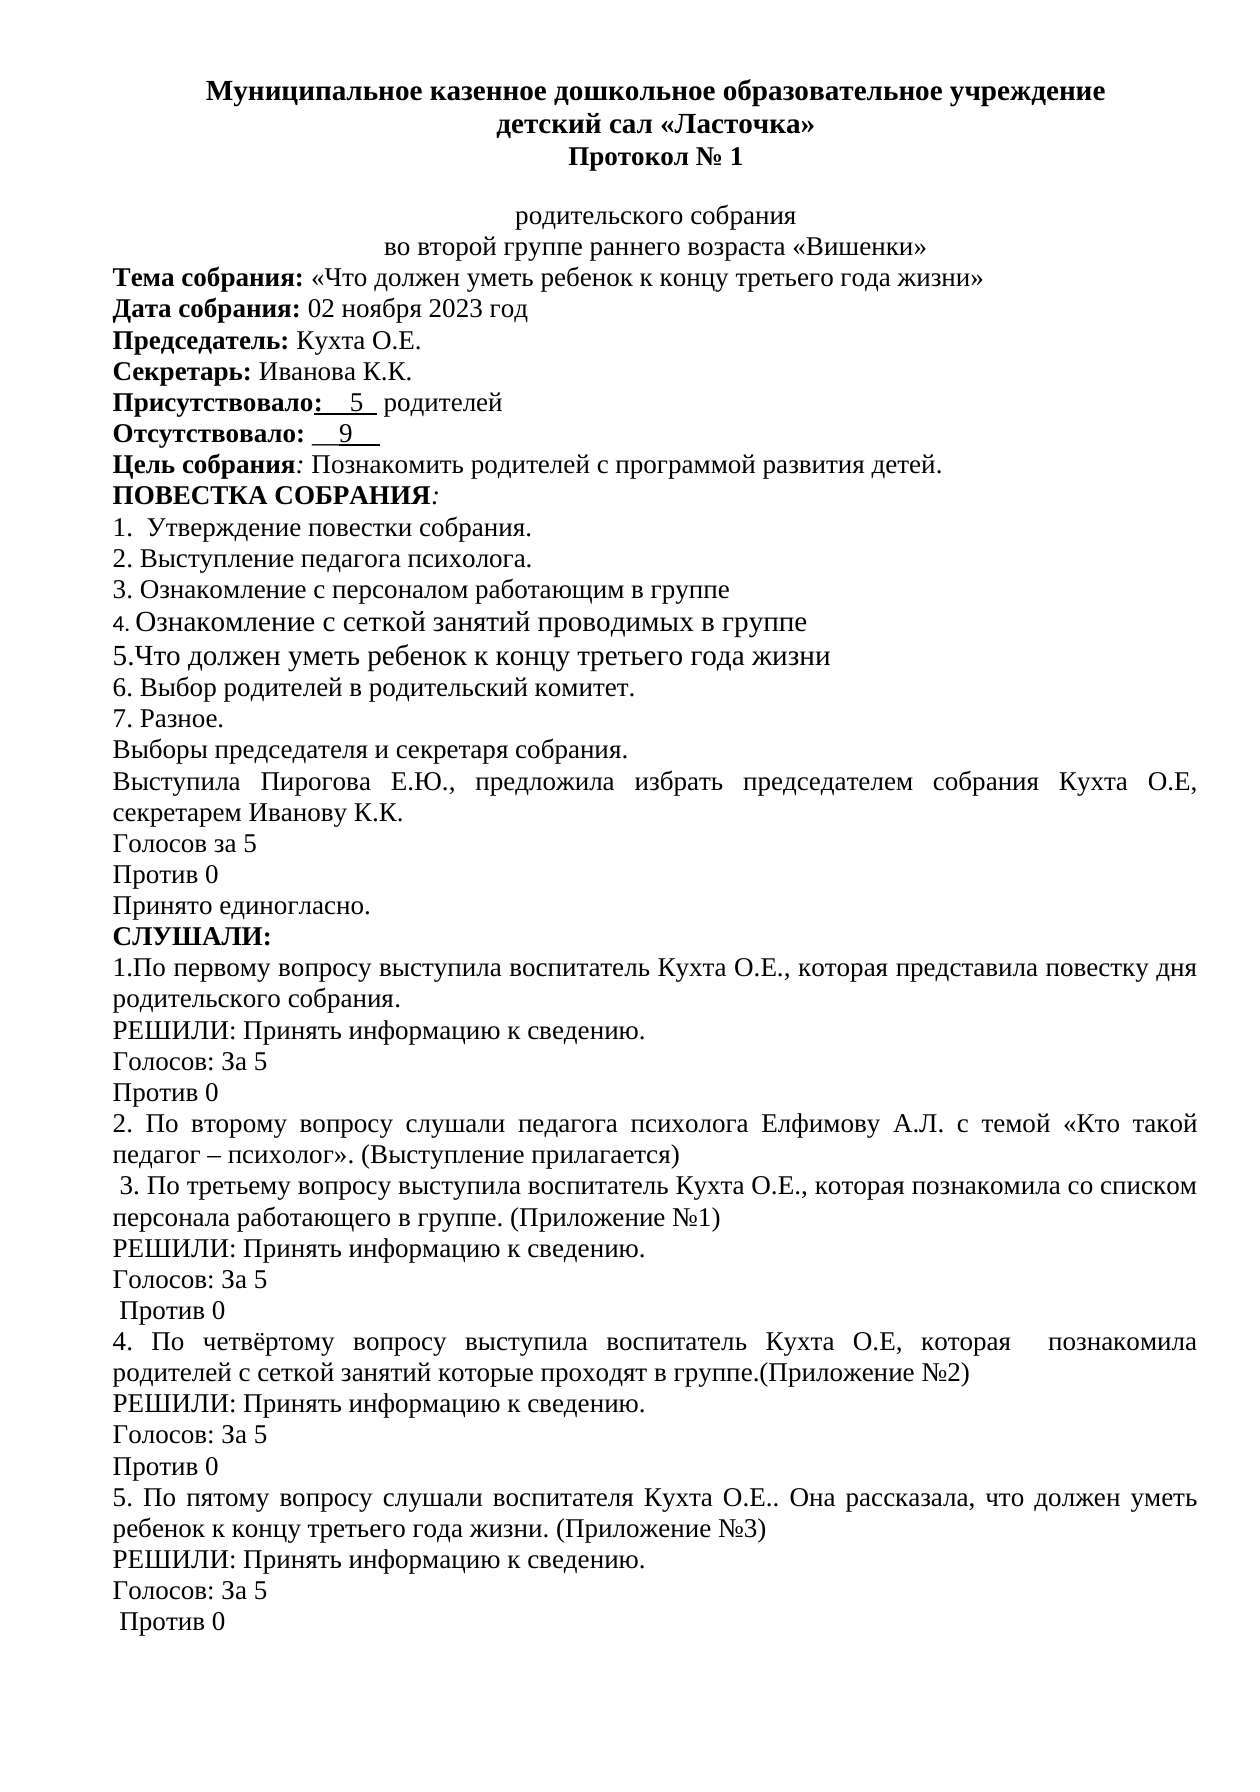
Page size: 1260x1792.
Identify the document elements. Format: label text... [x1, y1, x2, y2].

text 2. Выступление педагога психолога. [112, 542, 1199, 573]
text Дата собрания: 02 ноября 2023 год [112, 293, 1199, 324]
text Голосов: За 5 [112, 1574, 1199, 1606]
text детский сал «Ласточка» [112, 106, 1199, 140]
text Голосов: За 5 [112, 1045, 1199, 1076]
text 1.По первому вопросу выступила воспитатель Кухта О.Е., которая представила повестку дня родительского собрания. [112, 951, 1199, 1014]
text РЕШИЛИ: Принять информацию к сведению. [112, 1232, 1199, 1263]
text Против 0 [112, 1606, 1199, 1637]
text ПОВЕСТКА СОБРАНИЯ: [112, 479, 1199, 511]
text Выборы председателя и секретаря собрания. [112, 733, 1199, 764]
text Присутствовало:__5_ родителей [112, 386, 1199, 417]
text 7. Разное. [112, 702, 1199, 733]
text Против 0 [112, 1076, 1199, 1107]
text 6. Выбор родителей в родительский комитет. [112, 671, 1199, 702]
text Против 0 [112, 1450, 1199, 1481]
text Голосов: За 5 [112, 1263, 1199, 1294]
text 3. Ознакомление с персоналом работающим в группе [112, 573, 1199, 604]
text Цель собрания: Познакомить родителей с программой развития детей. [112, 448, 1199, 479]
text 5. По пятому вопросу слушали воспитателя Кухта О.Е.. Она рассказала, что должен уметь ребенок к концу третьего года жизни. (Приложение №3) [112, 1481, 1199, 1543]
text 5.Что должен уметь ребенок к концу третьего года жизни [112, 638, 1199, 671]
text Протокол № 1 [112, 140, 1199, 171]
text РЕШИЛИ: Принять информацию к сведению. [112, 1014, 1199, 1045]
text СЛУШАЛИ: [112, 920, 1199, 951]
text Председатель: Кухта О.Е. [112, 324, 1199, 355]
text Принято единогласно. [112, 889, 1199, 920]
text Секретарь: Иванова К.К. [112, 355, 1199, 386]
text Муниципальное казенное дошкольное образовательное учреждение [112, 73, 1199, 106]
text родительского собрания [112, 199, 1199, 230]
text Тема собрания: «Что должен уметь ребенок к концу третьего года жизни» [112, 261, 1199, 293]
text 4. По четвёртому вопросу выступила воспитатель Кухта О.Е, которая познакомила родителей с сеткой занятий которые проходят в группе.(Приложение №2) [112, 1325, 1199, 1387]
text Против 0 [112, 858, 1199, 889]
text Голосов за 5 [112, 827, 1199, 858]
text РЕШИЛИ: Принять информацию к сведению. [112, 1387, 1199, 1419]
text 2. По второму вопросу слушали педагога психолога Елфимову А.Л. с темой «Кто такой педагог – психолог». (Выступление прилагается) [112, 1107, 1199, 1169]
text 1. Утверждение повестки собрания. [112, 511, 1199, 542]
text Отсутствовало: __9__ [112, 417, 1199, 448]
text РЕШИЛИ: Принять информацию к сведению. [112, 1543, 1199, 1574]
text во второй группе раннего возраста «Вишенки» [112, 230, 1199, 261]
text Против 0 [112, 1294, 1199, 1325]
text 4. Ознакомление с сеткой занятий проводимых в группе [112, 604, 1199, 638]
text 3. По третьему вопросу выступила воспитатель Кухта О.Е., которая познакомила со списком персонала работающего в группе. (Приложение №1) [112, 1169, 1199, 1232]
text Голосов: За 5 [112, 1419, 1199, 1450]
text Выступила Пирогова Е.Ю., предложила избрать председателем собрания Кухта О.Е, секретарем Иванову К.К. [112, 764, 1199, 827]
